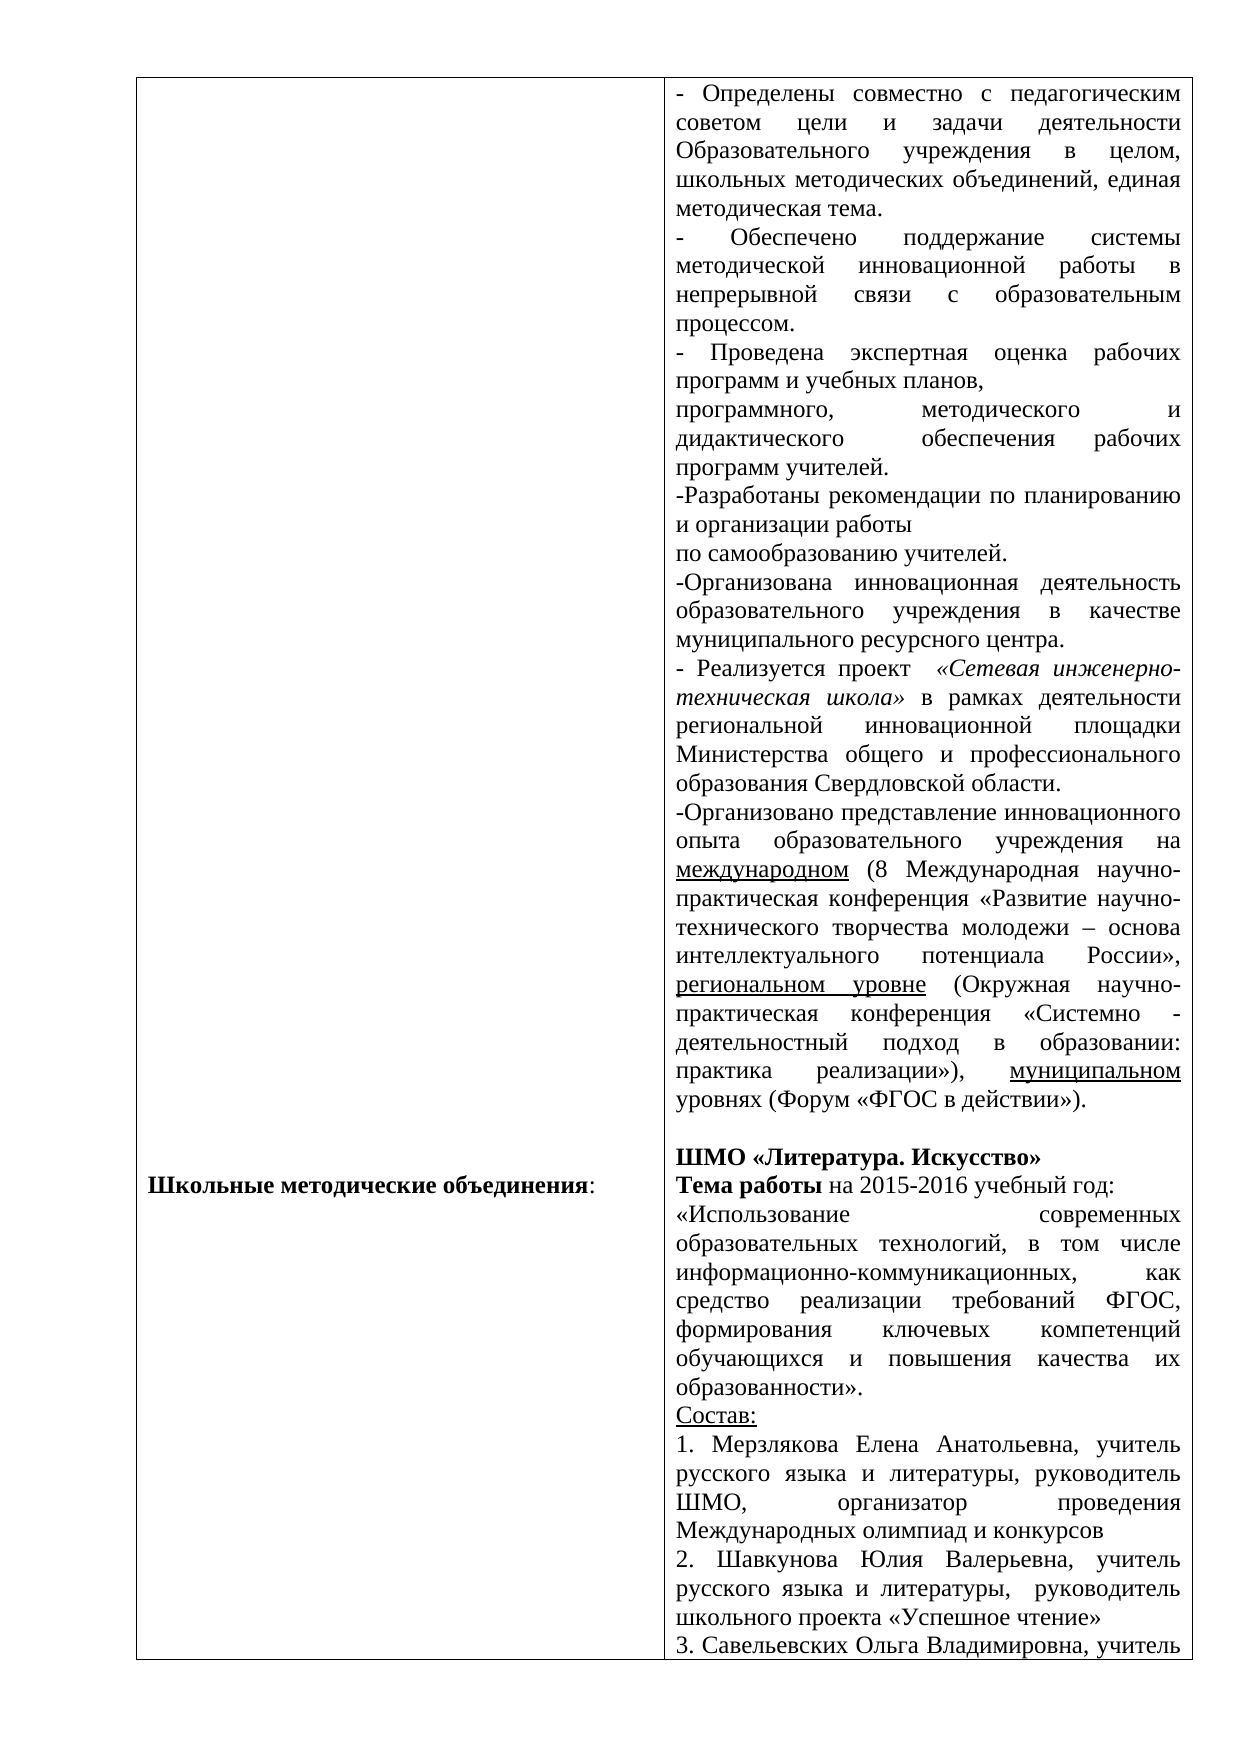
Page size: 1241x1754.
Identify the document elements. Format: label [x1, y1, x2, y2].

table_cell [137, 78, 664, 1659]
table_cell [665, 78, 1192, 1659]
